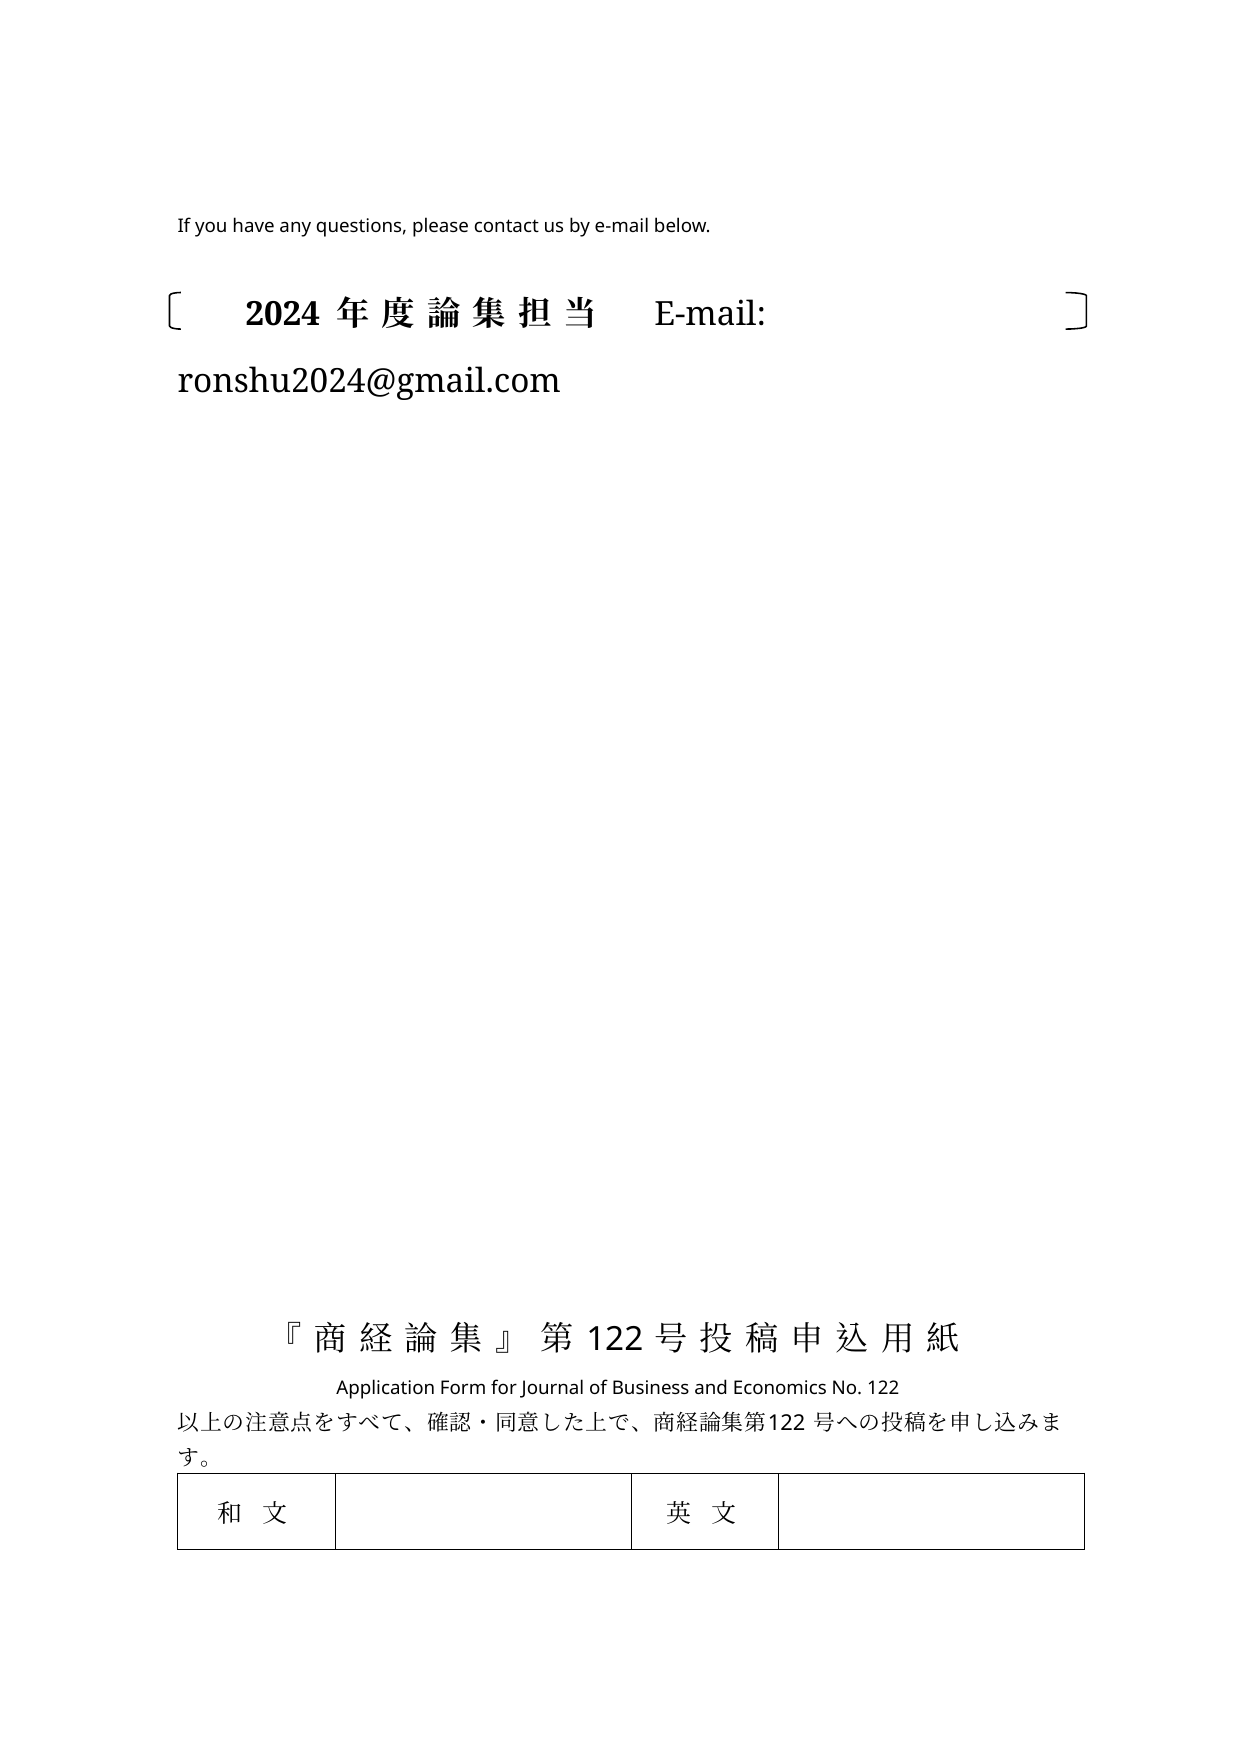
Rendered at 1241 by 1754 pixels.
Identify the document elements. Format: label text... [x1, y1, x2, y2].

text 2024年度論集担当 E-mail: ronshu2024@gmail.com [177, 277, 1063, 413]
text Application Form for Journal of Business and Economics No. 122 [177, 1370, 1063, 1404]
table_header 英文氏名 Name(English) [632, 1474, 778, 1549]
table_header [336, 1474, 631, 1549]
table_header [779, 1474, 1084, 1549]
table_header 和文氏名 Name(Japanese) [178, 1474, 335, 1549]
text 以上の注意点をすべて、確認・同意した上で、商経論集第122号への投稿を申し込みます。 [177, 1404, 1063, 1473]
text If you have any questions, please contact us by e-mail below. [177, 208, 1063, 243]
text 『商経論集』第122号投稿申込用紙 [177, 1302, 1063, 1370]
